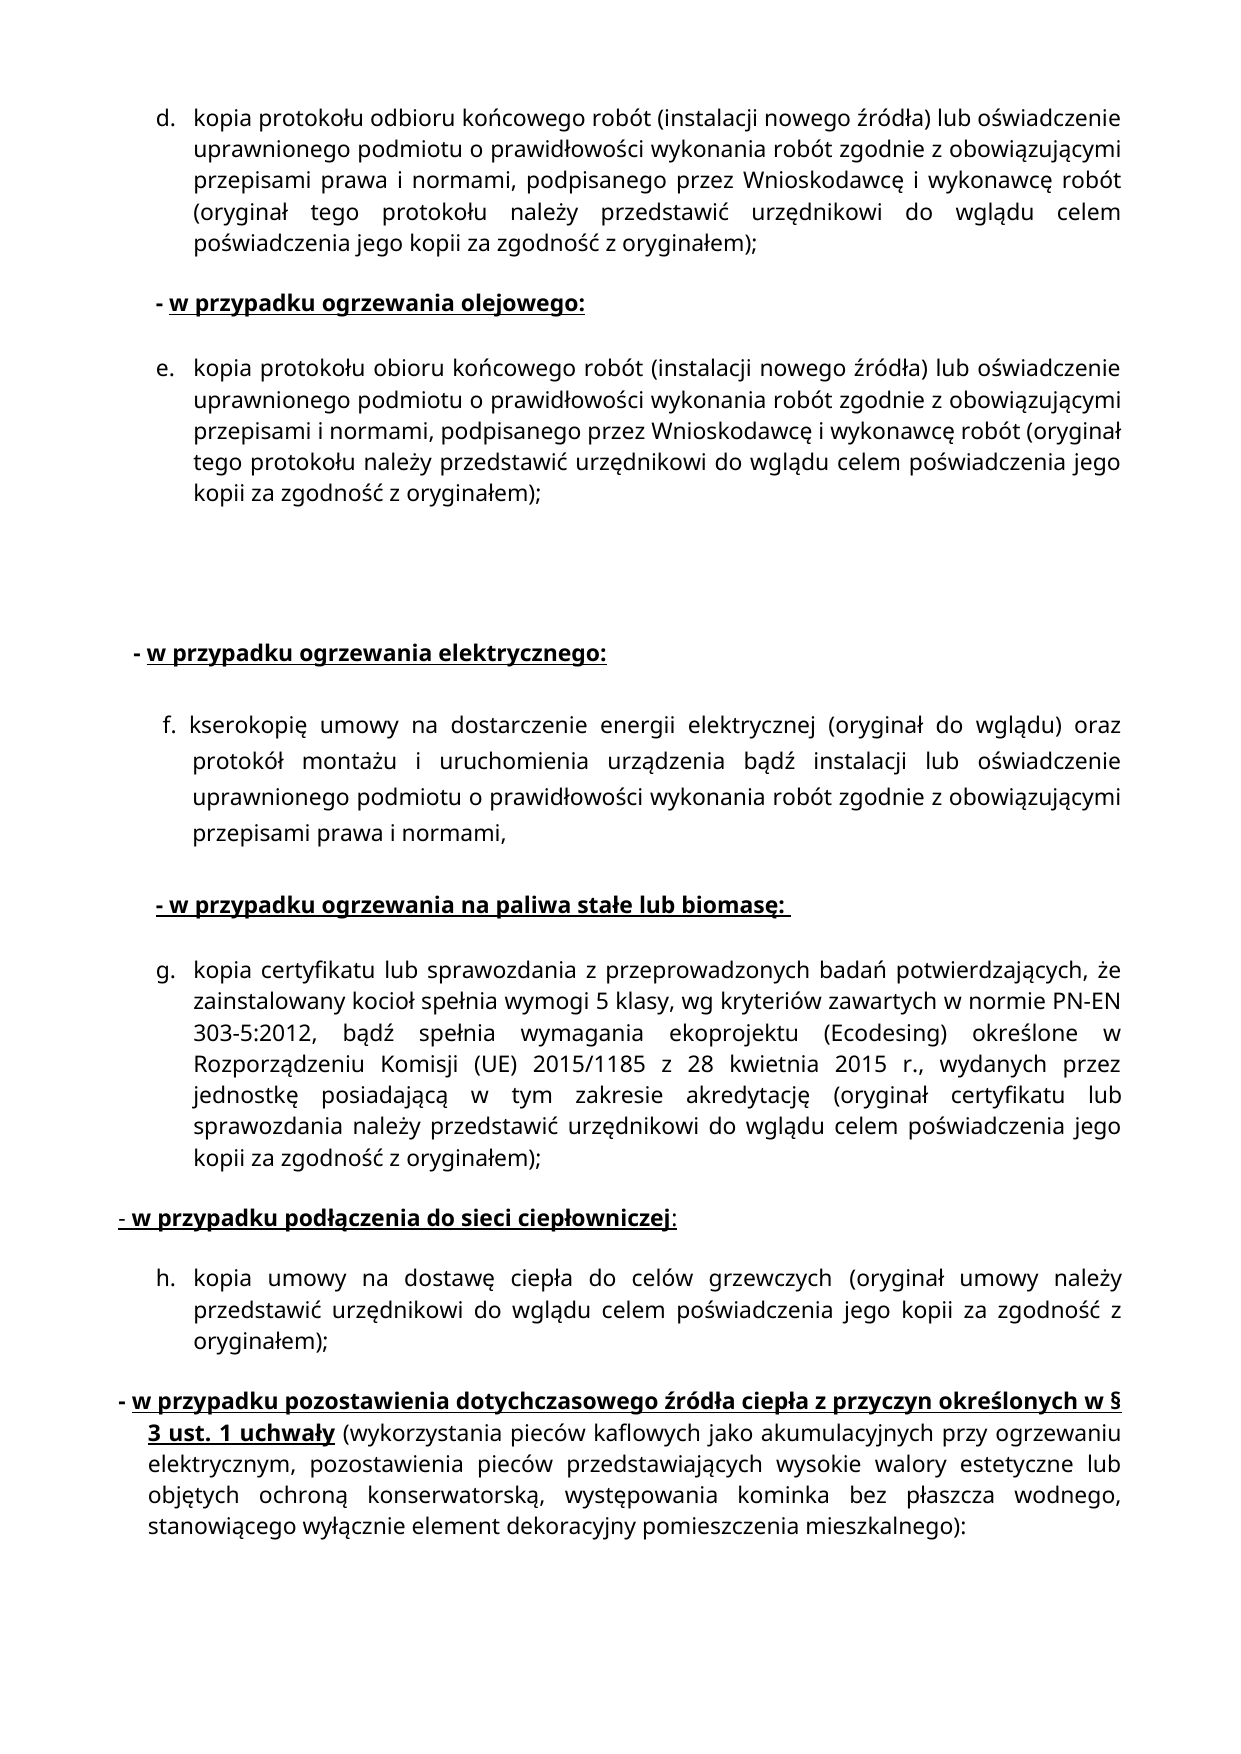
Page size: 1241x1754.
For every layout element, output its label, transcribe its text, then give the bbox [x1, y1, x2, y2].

list kopia umowy na dostawę ciepła do celów grzewczych (oryginał umowy należy przedstawić urzędnikowi do wglądu celem poświadczenia jego kopii za zgodność z oryginałem); [156, 1262, 1122, 1356]
text f. kserokopię umowy na dostarczenie energii elektrycznej (oryginał do wglądu) oraz protokół montażu i uruchomienia urządzenia bądź instalacji lub oświadczenie uprawnionego podmiotu o prawidłowości wykonania robót zgodnie z obowiązującymi przepisami prawa i normami, [162, 709, 1122, 848]
list kopia certyfikatu lub sprawozdania z przeprowadzonych badań potwierdzających, że zainstalowany kocioł spełnia wymogi 5 klasy, wg kryteriów zawartych w normie PN-EN 303-5:2012, bądź spełnia wymagania ekoprojektu (Ecodesing) określone w Rozporządzeniu Komisji (UE) 2015/1185 z 28 kwietnia 2015 r., wydanych przez jednostkę posiadającą w tym zakresie akredytację (oryginał certyfikatu lub sprawozdania należy przedstawić urzędnikowi do wglądu celem poświadczenia jego kopii za zgodność z oryginałem); [156, 954, 1122, 1173]
text - w przypadku ogrzewania na paliwa stałe lub biomasę: [156, 889, 1122, 920]
list kopia protokołu odbioru końcowego robót (instalacji nowego źródła) lub oświadczenie uprawnionego podmiotu o prawidłowości wykonania robót zgodnie z obowiązującymi przepisami prawa i normami, podpisanego przez Wnioskodawcę i wykonawcę robót (oryginał tego protokołu należy przedstawić urzędnikowi do wglądu celem poświadczenia jego kopii za zgodność z oryginałem); [156, 102, 1122, 258]
text - w przypadku ogrzewania olejowego: [156, 287, 1122, 318]
text - w przypadku podłączenia do sieci ciepłowniczej: [118, 1202, 1122, 1233]
list kopia protokołu obioru końcowego robót (instalacji nowego źródła) lub oświadczenie uprawnionego podmiotu o prawidłowości wykonania robót zgodnie z obowiązującymi przepisami i normami, podpisanego przez Wnioskodawcę i wykonawcę robót (oryginał tego protokołu należy przedstawić urzędnikowi do wglądu celem poświadczenia jego kopii za zgodność z oryginałem); [156, 352, 1122, 508]
text - w przypadku pozostawienia dotychczasowego źródła ciepła z przyczyn określonych w § 3 ust. 1 uchwały (wykorzystania pieców kaflowych jako akumulacyjnych przy ogrzewaniu elektrycznym, pozostawienia pieców przedstawiających wysokie walory estetyczne lub objętych ochroną konserwatorską, występowania kominka bez płaszcza wodnego, stanowiącego wyłącznie element dekoracyjny pomieszczenia mieszkalnego): [118, 1385, 1122, 1541]
text - w przypadku ogrzewania elektrycznego: [133, 637, 1122, 668]
